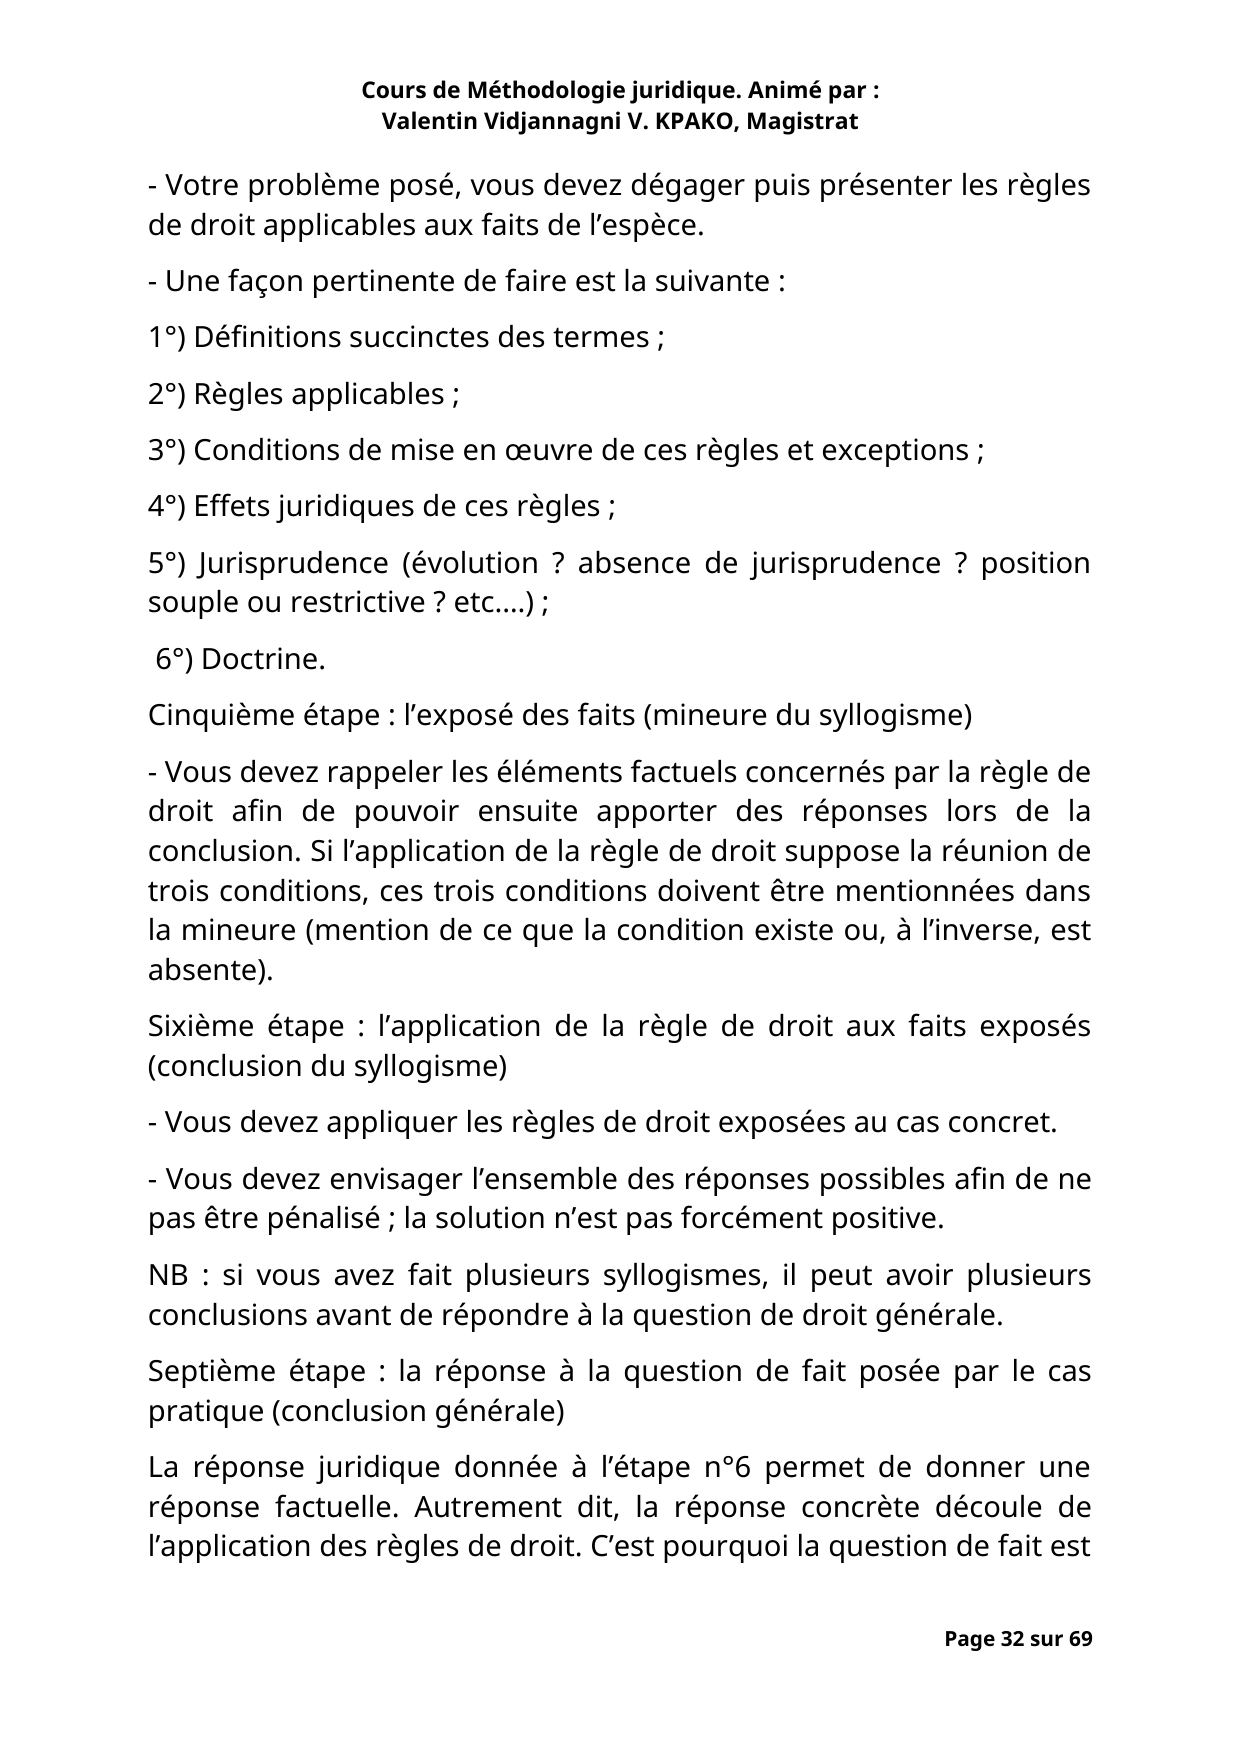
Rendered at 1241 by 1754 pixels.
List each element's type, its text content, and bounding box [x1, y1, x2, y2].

text 6°) Doctrine. [148, 638, 1093, 678]
text 3°) Conditions de mise en œuvre de ces règles et exceptions ; [148, 429, 1093, 469]
text 2°) Règles applicables ; [148, 373, 1093, 413]
text Septième étape : la réponse à la question de fait posée par le cas pratique (conclusion générale) [148, 1350, 1093, 1429]
text - Vous devez rappeler les éléments factuels concernés par la règle de droit afin de pouvoir ensuite apporter des réponses lors de la conclusion. Si l’application de la règle de droit suppose la réunion de trois conditions, ces trois conditions doivent être mentionnées dans la mineure (mention de ce que la condition existe ou, à l’inverse, est absente). [148, 751, 1093, 989]
text - Vous devez appliquer les règles de droit exposées au cas concret. [148, 1102, 1093, 1141]
text 5°) Jurisprudence (évolution ? absence de jurisprudence ? position souple ou restrictive ? etc.…) ; [148, 542, 1093, 621]
text - Vous devez envisager l’ensemble des réponses possibles afin de ne pas être pénalisé ; la solution n’est pas forcément positive. [148, 1158, 1093, 1237]
text - Votre problème posé, vous devez dégager puis présenter les règles de droit applicables aux faits de l’espèce. [148, 164, 1093, 244]
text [148, 1446, 1093, 1565]
text - Une façon pertinente de faire est la suivante : [148, 260, 1093, 300]
text 1°) Définitions succinctes des termes ; [148, 317, 1093, 356]
text Cinquième étape : l’exposé des faits (mineure du syllogisme) [148, 694, 1093, 734]
text NB : si vous avez fait plusieurs syllogismes, il peut avoir plusieurs conclusions avant de répondre à la question de droit générale. [148, 1254, 1093, 1333]
text 4°) Effets juridiques de ces règles ; [148, 486, 1093, 525]
text Sixième étape : l’application de la règle de droit aux faits exposés (conclusion du syllogisme) [148, 1006, 1093, 1085]
